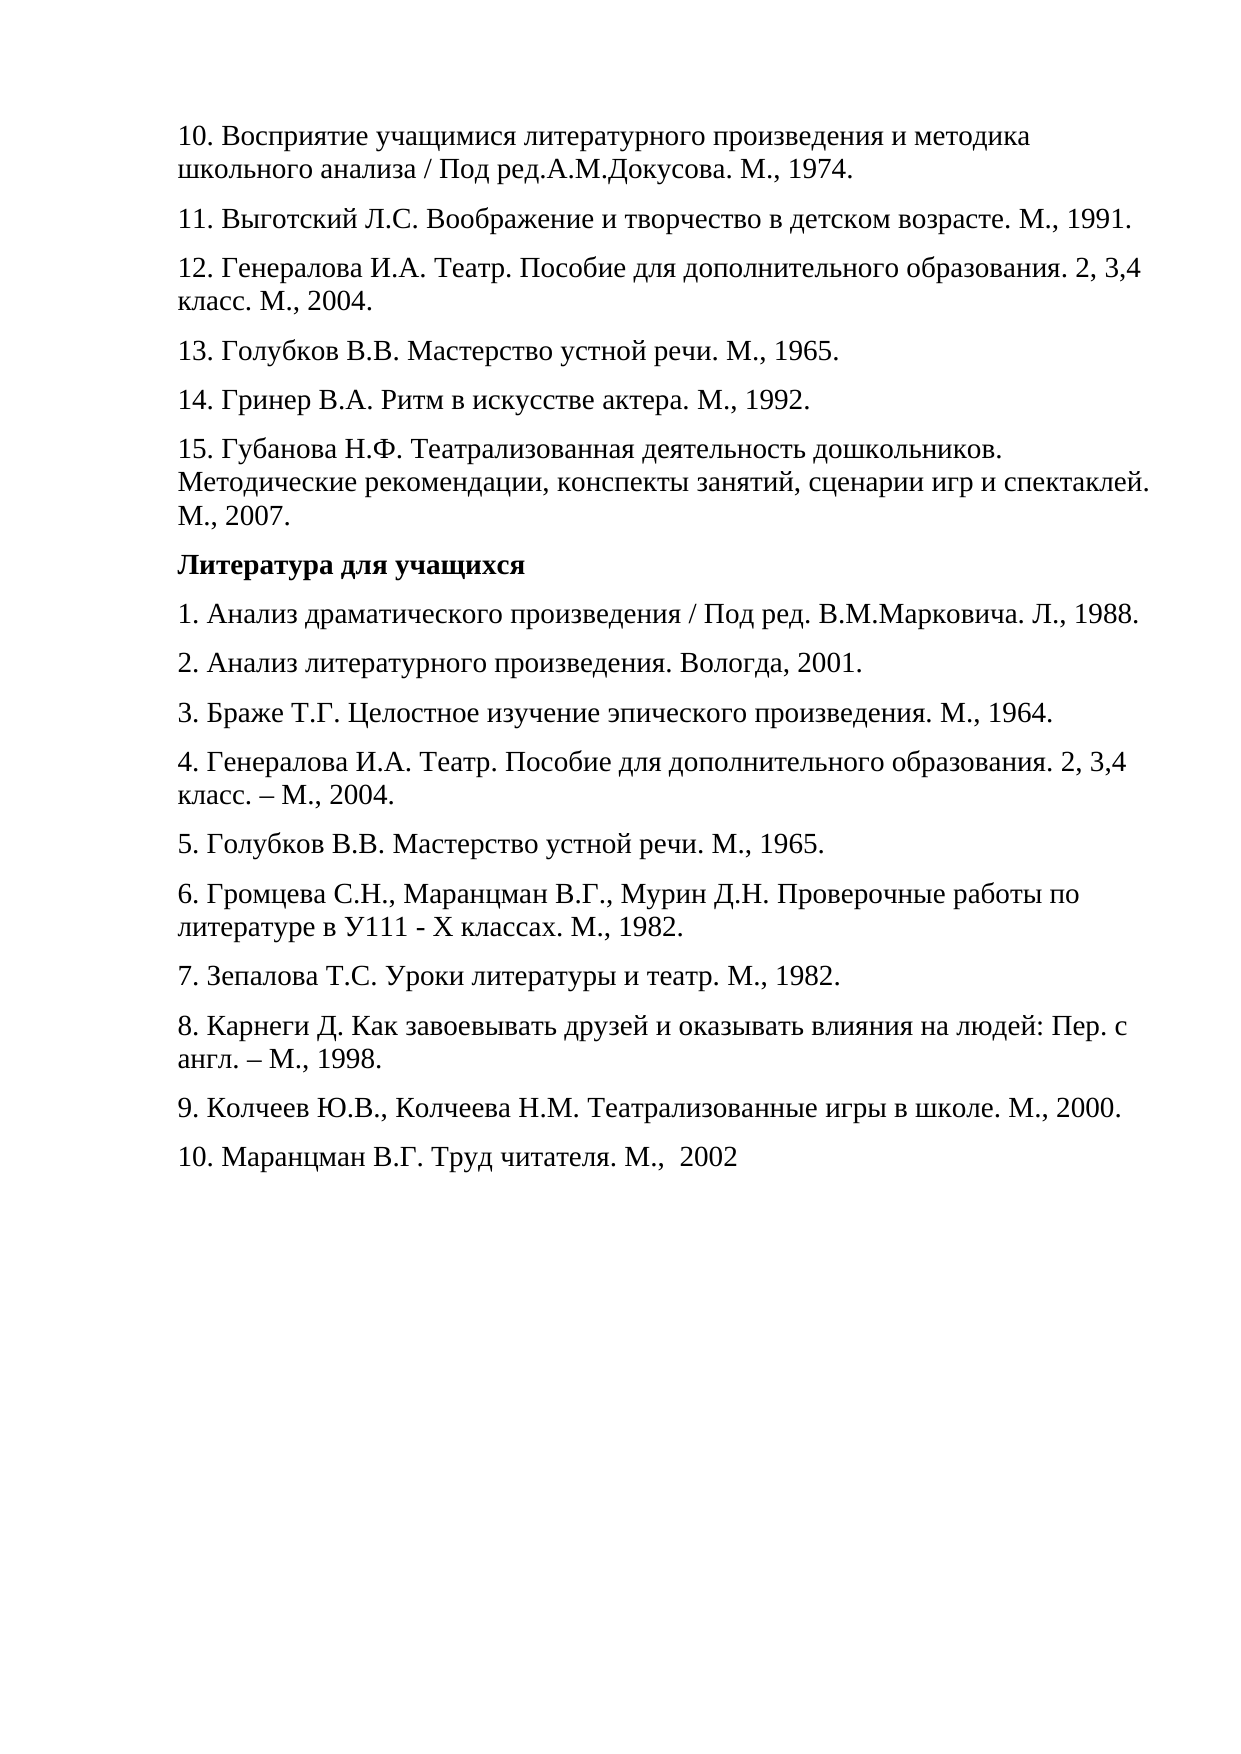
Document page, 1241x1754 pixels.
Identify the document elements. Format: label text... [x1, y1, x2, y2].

text 9. Колчеев Ю.В., Колчеева Н.М. Театрализованные игры в школе. М., 2000. [177, 1090, 1152, 1124]
text 13. Голубков В.В. Мастерство устной речи. М., 1965. [177, 333, 1152, 366]
text 11. Выготский Л.С. Воображение и творчество в детском возрасте. М., 1991. [177, 201, 1152, 234]
text 10. Маранцман В.Г. Труд читателя. М., 2002 [177, 1139, 1152, 1173]
text 4. Генералова И.А. Театр. Пособие для дополнительного образования. 2, 3,4 класс. – М., 2004. [177, 744, 1152, 811]
text 10. Восприятие учащимися литературного произведения и методика школьного анализа / Под ред.А.М.Докусова. М., 1974. [177, 118, 1152, 185]
text 2. Анализ литературного произведения. Вологда, 2001. [177, 646, 1152, 679]
text 12. Генералова И.А. Театр. Пособие для дополнительного образования. 2, 3,4 класс. М., 2004. [177, 250, 1152, 317]
text 14. Гринер В.А. Ритм в искусстве актера. М., 1992. [177, 382, 1152, 415]
text 3. Браже Т.Г. Целостное изучение эпического произведения. М., 1964. [177, 695, 1152, 728]
text 5. Голубков В.В. Мастерство устной речи. М., 1965. [177, 827, 1152, 860]
text 1. Анализ драматического произведения / Под ред. В.М.Марковича. Л., 1988. [177, 596, 1152, 630]
text 7. Зепалова Т.С. Уроки литературы и театр. М., 1982. [177, 958, 1152, 992]
text Литература для учащихся [177, 547, 1152, 581]
text 8. Карнеги Д. Как завоевывать друзей и оказывать влияния на людей: Пер. с англ. – М., 1998. [177, 1008, 1152, 1075]
text 15. Губанова Н.Ф. Театрализованная деятельность дошкольников. Методические рекомендации, конспекты занятий, сценарии игр и спектаклей. М., 2007. [177, 431, 1152, 532]
text 6. Громцева С.Н., Маранцман В.Г., Мурин Д.Н. Проверочные работы по литературе в У111 - Х классах. М., 1982. [177, 876, 1152, 943]
